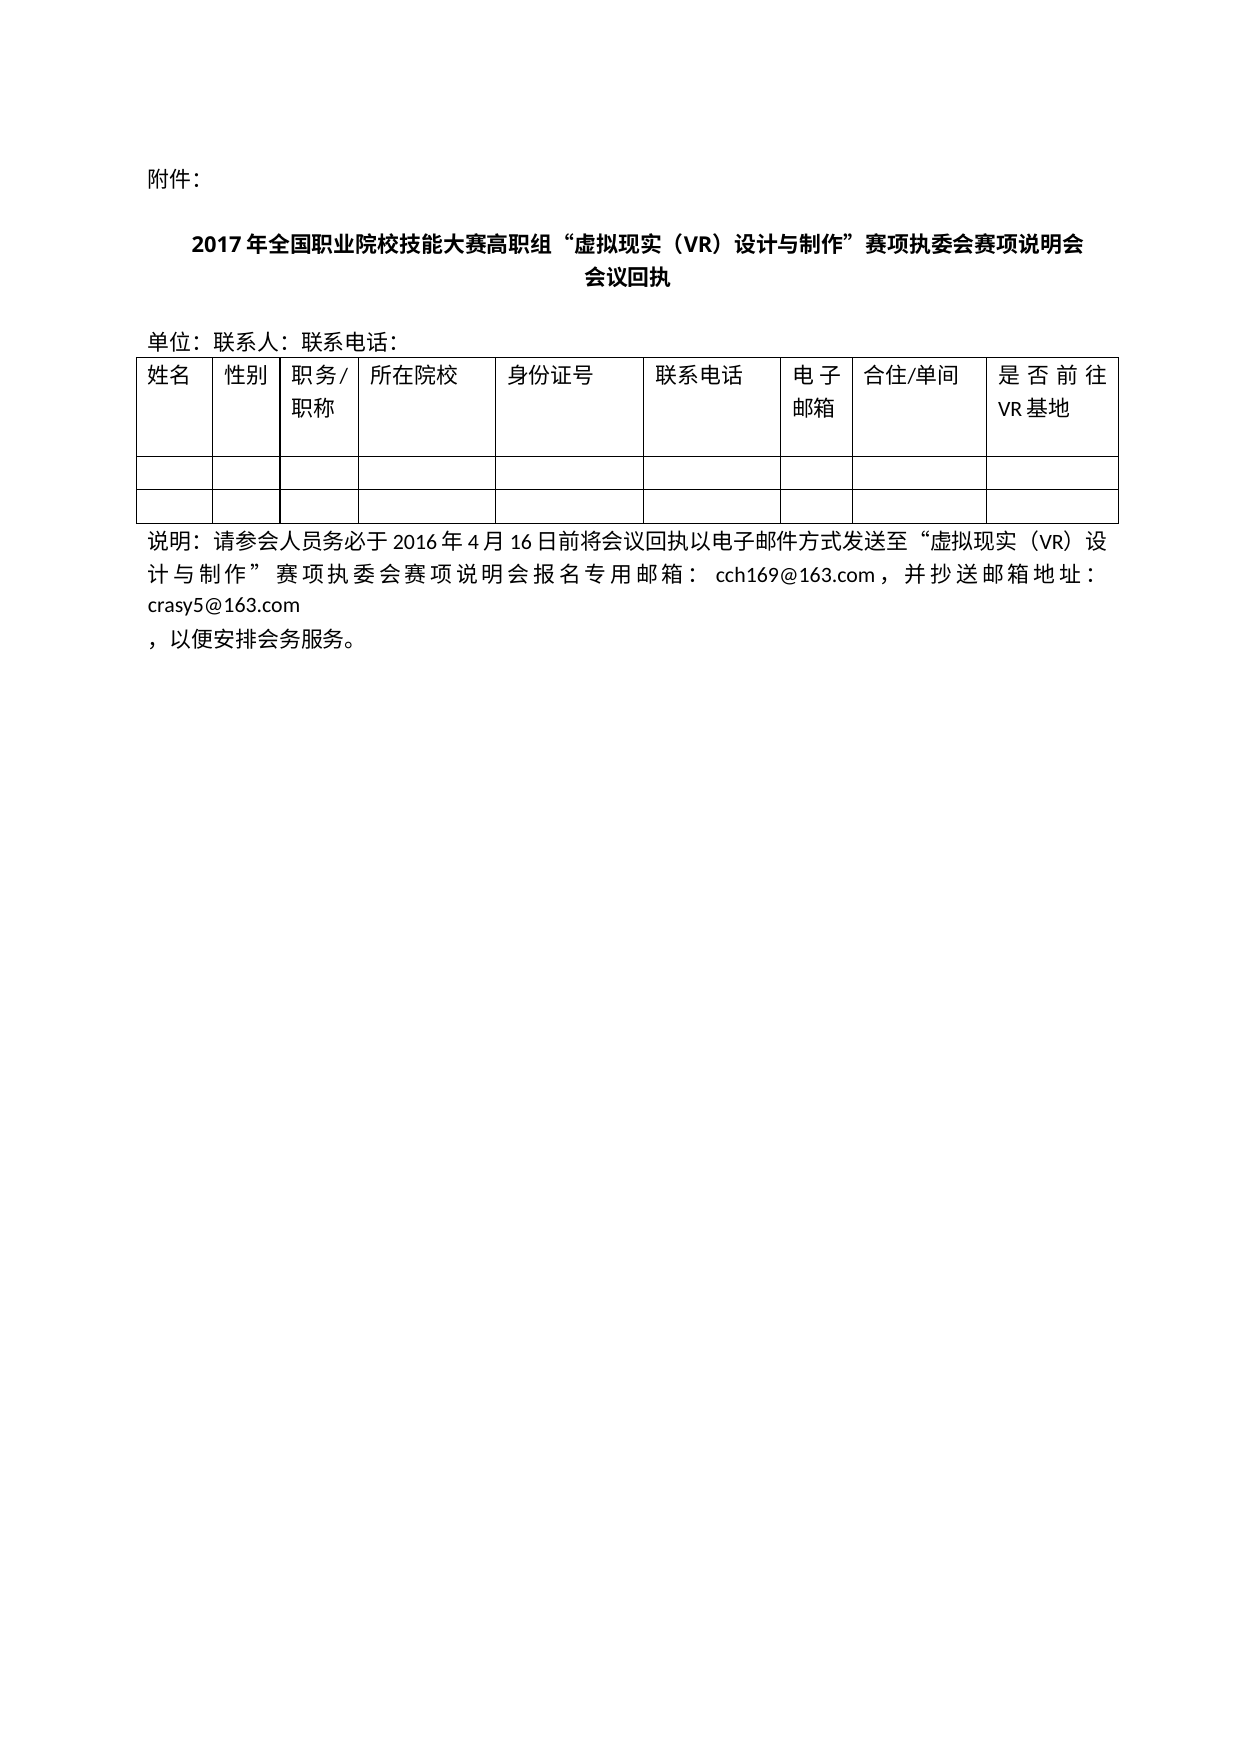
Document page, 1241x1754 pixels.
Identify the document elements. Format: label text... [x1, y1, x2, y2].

text 说明：请参会人员务必于2016年4月16日前将会议回执以电子邮件方式发送至“虚拟现实（VR）设计与制作”赛项执委会赛项说明会报名专用邮箱：cch169@163.com，并抄送邮箱地址：crasy5@163.com [148, 524, 1107, 621]
table_header 所在院校 [359, 358, 495, 456]
table_cell [644, 490, 780, 523]
text ，以便安排会务服务。 [148, 621, 1107, 654]
table_cell [281, 457, 358, 489]
table_cell [496, 457, 643, 489]
table_cell [781, 490, 852, 523]
table_header 姓名 [137, 358, 212, 456]
table_cell [853, 490, 986, 523]
table_cell [137, 490, 212, 523]
table_cell [781, 457, 852, 489]
text 会议回执 [148, 259, 1107, 292]
table_cell [987, 490, 1118, 523]
table_header 性别 [213, 358, 279, 456]
table_header 联系电话 [644, 358, 780, 456]
table_header 是否前往VR基地 [987, 358, 1118, 456]
text 单位：联系人：联系电话： [148, 324, 1107, 357]
table_cell [213, 457, 279, 489]
table_cell [137, 457, 212, 489]
table_cell [359, 457, 495, 489]
table_cell [496, 490, 643, 523]
table_cell [281, 490, 358, 523]
text 附件： [148, 162, 1107, 194]
table_header 职务/职称 [281, 358, 358, 456]
table_cell [987, 457, 1118, 489]
table_cell [213, 490, 279, 523]
table_header 合住/单间 [853, 358, 986, 456]
table_cell [359, 490, 495, 523]
table_cell [853, 457, 986, 489]
table_header 电子邮箱 [781, 358, 852, 456]
text 2017年全国职业院校技能大赛高职组“虚拟现实（VR）设计与制作”赛项执委会赛项说明会 [148, 227, 1107, 259]
table_cell [644, 457, 780, 489]
table_header 身份证号 [496, 358, 643, 456]
